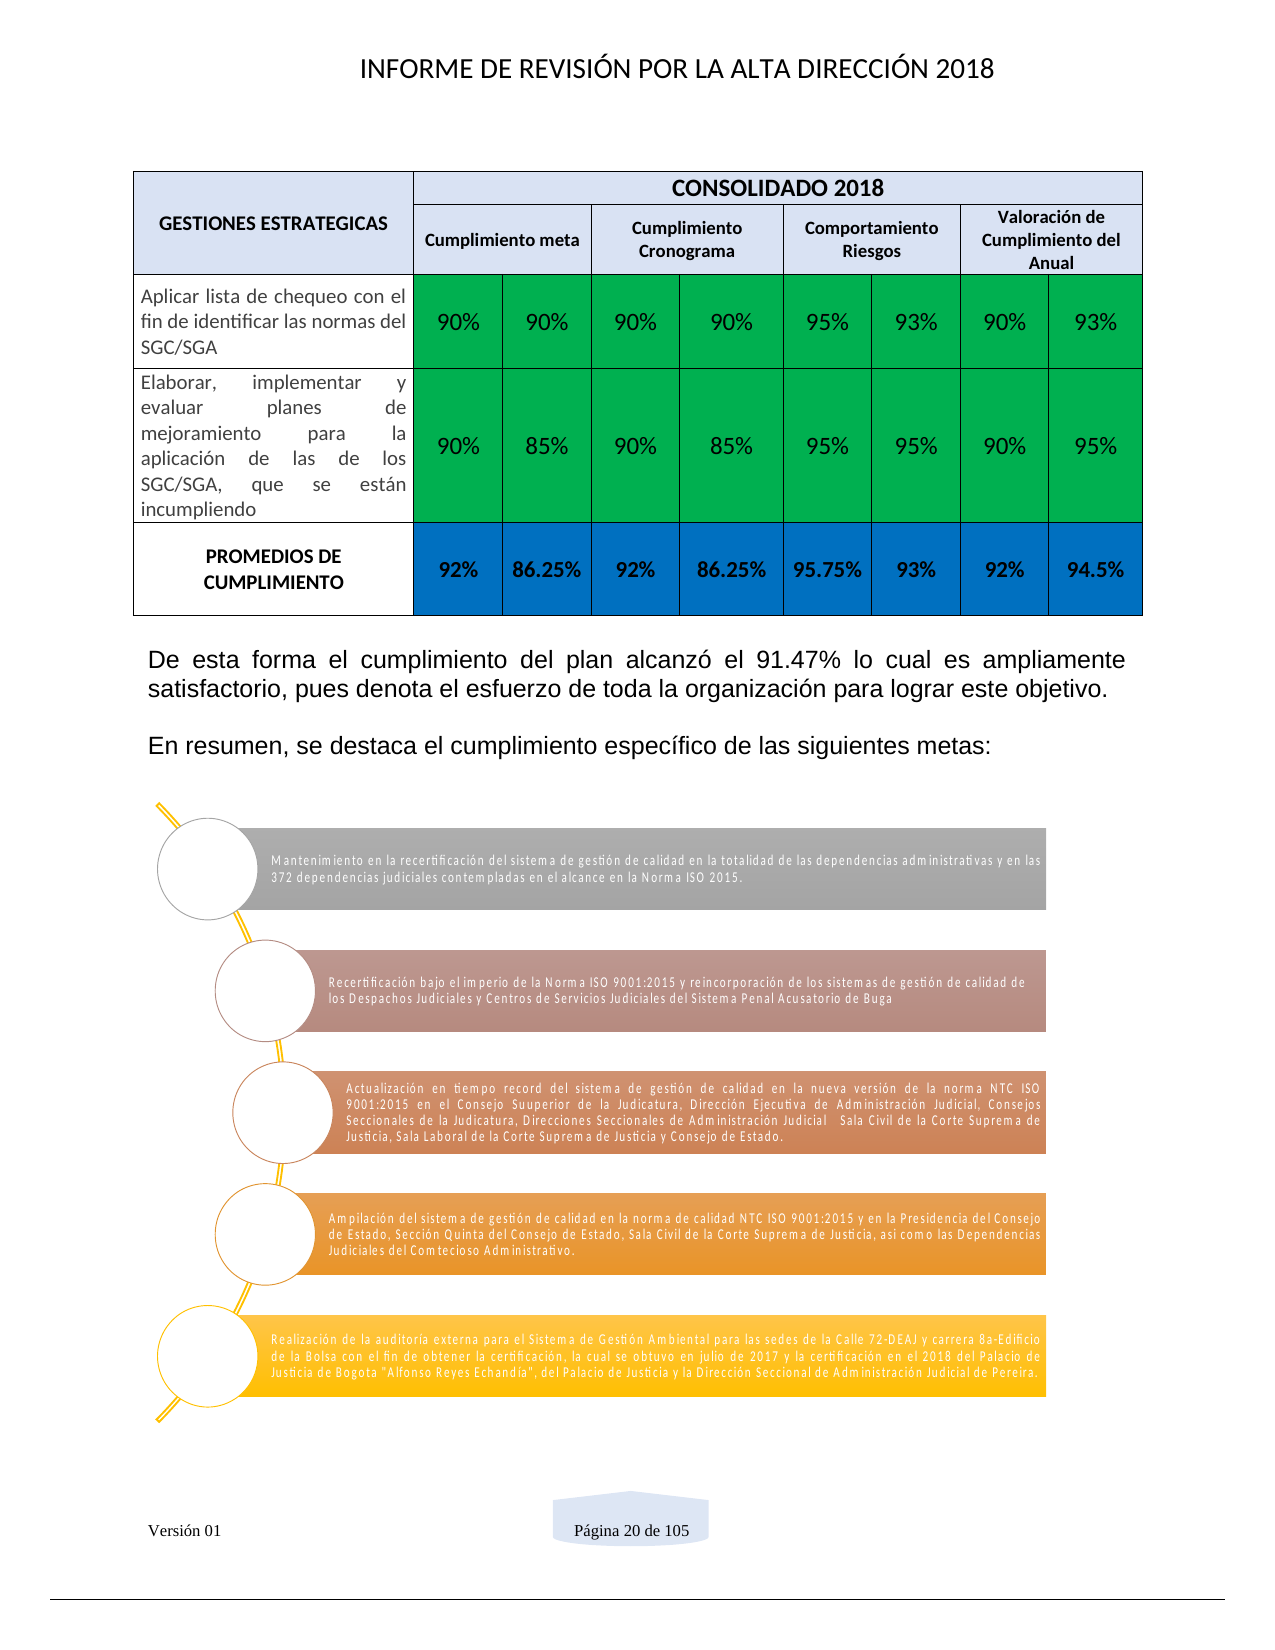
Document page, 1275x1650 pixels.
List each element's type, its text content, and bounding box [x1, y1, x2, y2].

table_cell Cumplimiento meta [414, 205, 591, 274]
table_cell Cumplimiento Cronograma [592, 205, 783, 274]
table_cell Comportamiento Riesgos [784, 205, 960, 274]
table_cell 93% [872, 275, 960, 368]
table_cell 93% [1049, 275, 1142, 368]
table_cell 95% [784, 275, 871, 368]
table_cell 94.5% [1049, 523, 1142, 615]
table_cell Elaborar, implementar y evaluar planes de mejoramiento para la aplicación de las de los SGC/SGA, que se están incumpliendo [134, 369, 413, 522]
table_cell 85% [503, 369, 591, 522]
table_cell 86.25% [503, 523, 591, 615]
table_cell 93% [872, 523, 960, 615]
table_cell 90% [961, 275, 1048, 368]
text De esta forma el cumplimiento del plan alcanzó el 91.47% lo cual es ampliamente satisfactorio, pues denota el esfuerzo de toda la organización para lograr este objetivo. [148, 645, 1128, 702]
table_cell 95% [784, 369, 871, 522]
table_cell 90% [503, 275, 591, 368]
table_cell 92% [414, 523, 502, 615]
table_cell 90% [414, 275, 502, 368]
table_cell 86.25% [680, 523, 783, 615]
table_cell 92% [961, 523, 1048, 615]
table_cell 95.75% [784, 523, 871, 615]
text En resumen, se destaca el cumplimiento específico de las siguientes metas: [148, 731, 1128, 760]
table_cell Valoración de Cumplimiento del Anual [961, 205, 1142, 274]
table_cell 90% [961, 369, 1048, 522]
table_header GESTIONES ESTRATEGICAS [134, 172, 413, 274]
table_cell 90% [592, 369, 679, 522]
table_cell 90% [592, 275, 679, 368]
table_cell 85% [680, 369, 783, 522]
table_header CONSOLIDADO 2018 [414, 172, 1142, 204]
table_cell Aplicar lista de chequeo con el fin de identificar las normas del SGC/SGA [134, 275, 413, 368]
table_cell 95% [1049, 369, 1142, 522]
table_cell 95% [872, 369, 960, 522]
table_cell 90% [414, 369, 502, 522]
table_cell PROMEDIOS DE CUMPLIMIENTO [134, 523, 413, 615]
table_cell 92% [592, 523, 679, 615]
table_cell 90% [680, 275, 783, 368]
